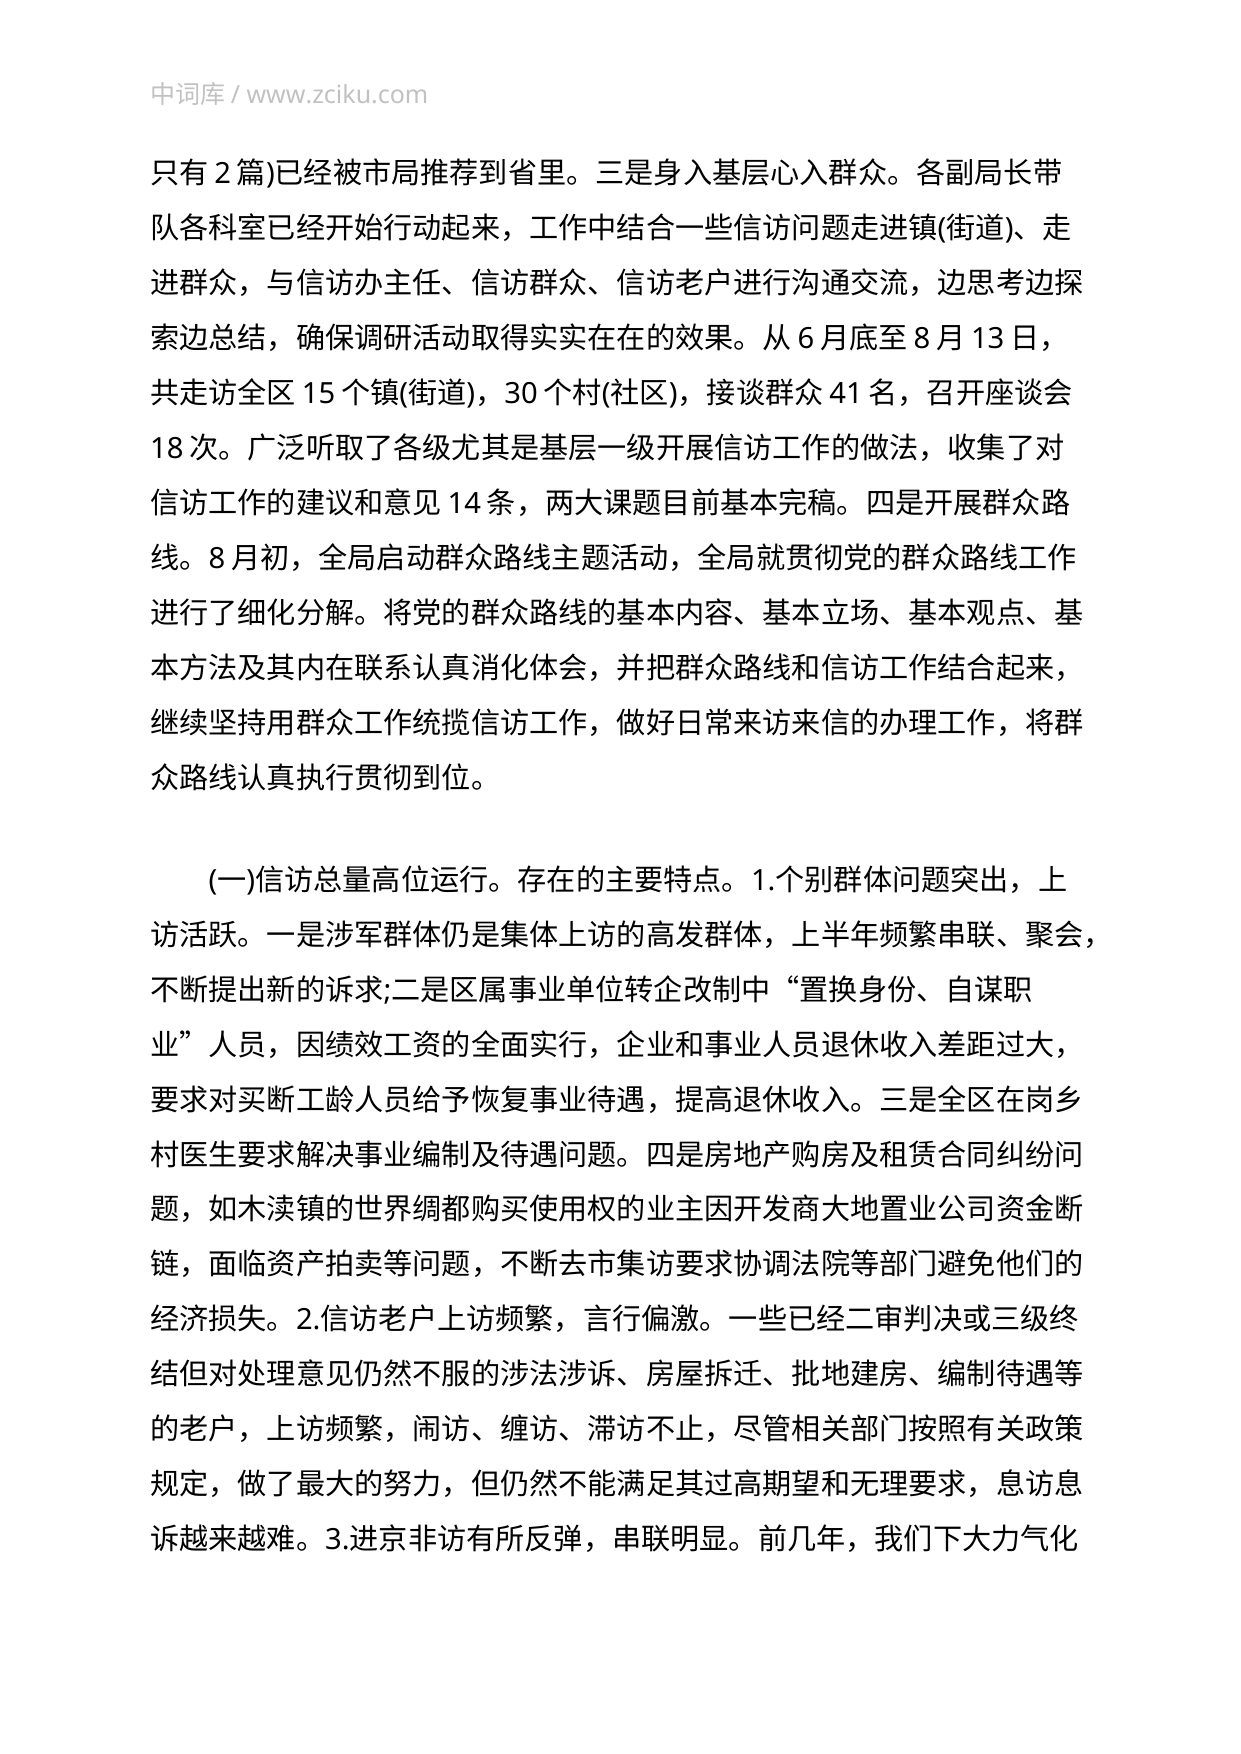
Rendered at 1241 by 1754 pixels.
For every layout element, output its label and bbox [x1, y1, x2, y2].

text [150, 856, 1090, 1558]
text [150, 150, 1090, 797]
